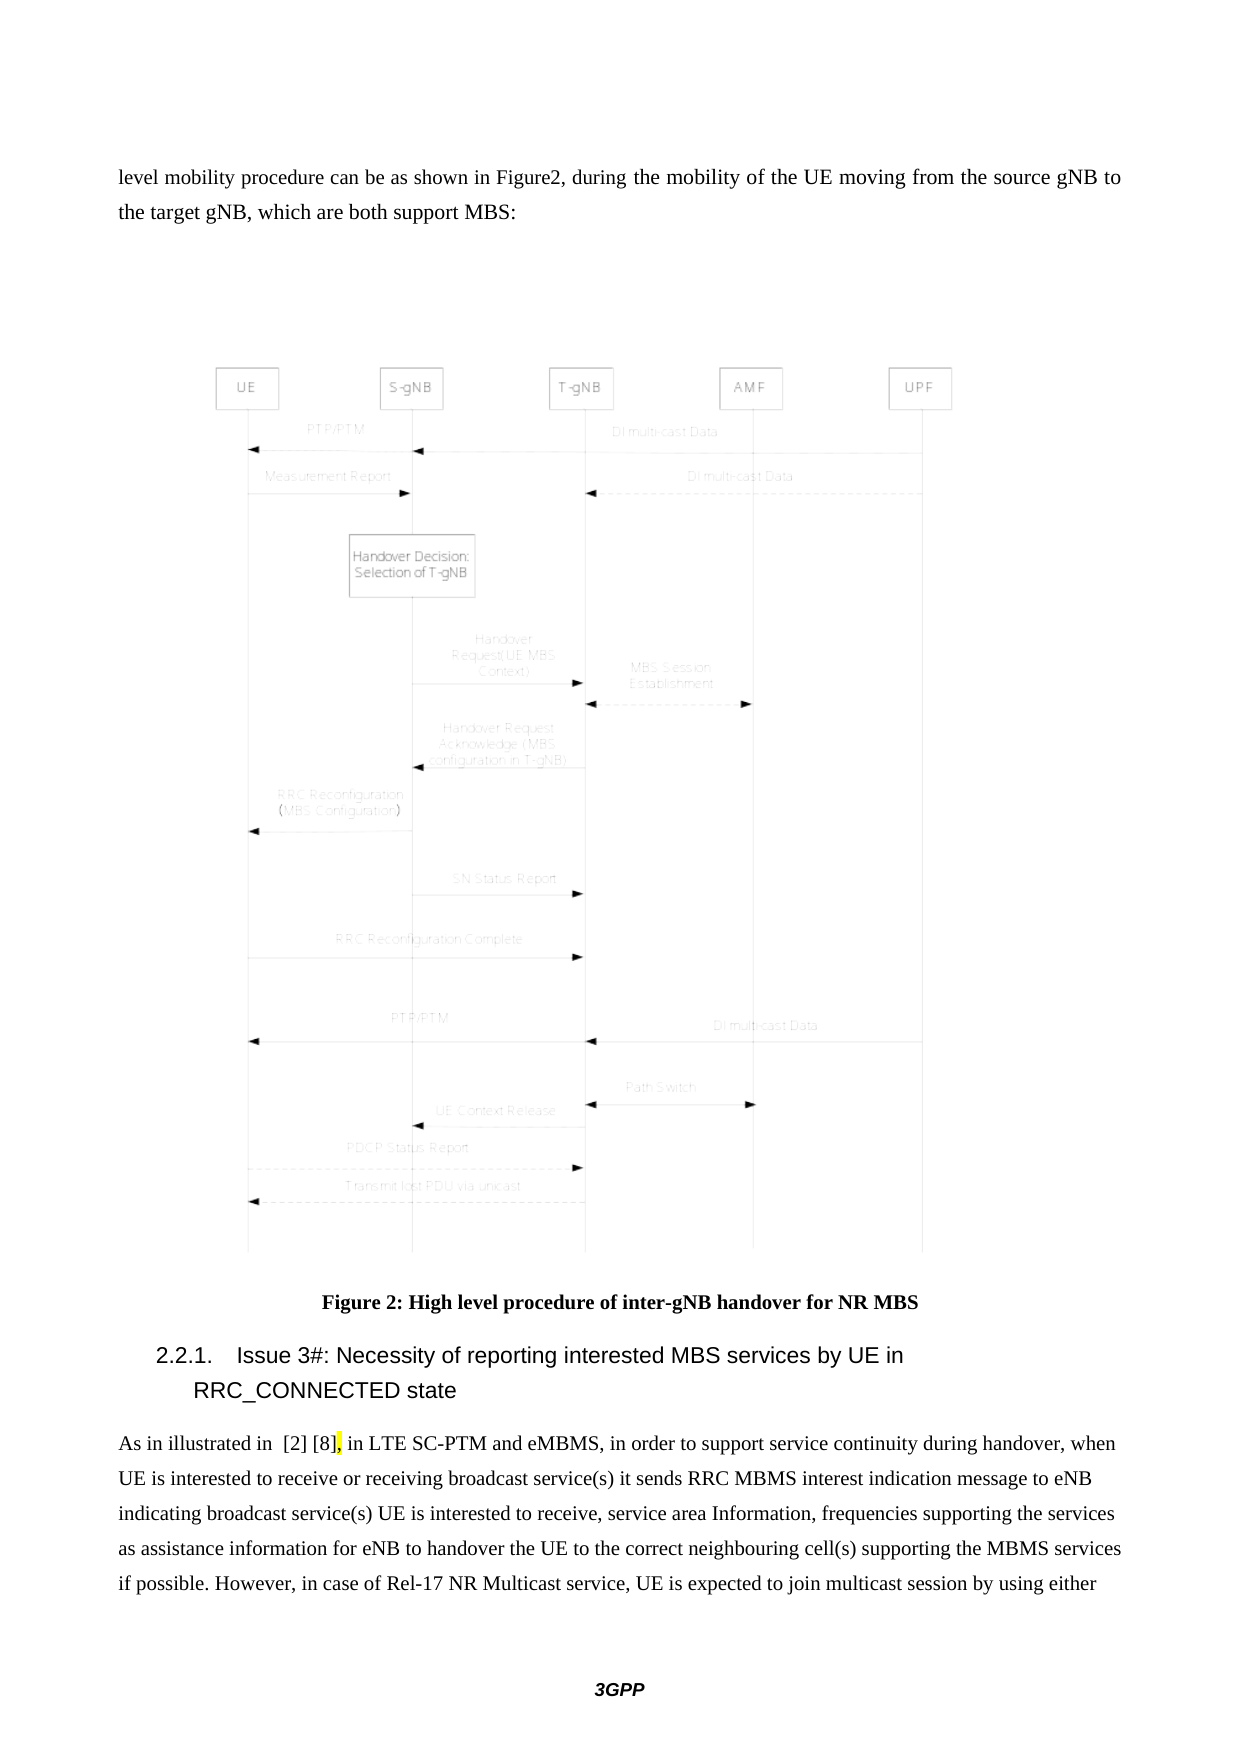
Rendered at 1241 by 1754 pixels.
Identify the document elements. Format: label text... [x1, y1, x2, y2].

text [118, 1427, 1122, 1599]
text Figure 2: High level procedure of inter-gNB handover for NR MBS [118, 1286, 1122, 1318]
subtitle Issue 3#: Necessity of reporting interested MBS services by UE in RRC_CONNECTED state [156, 1339, 1101, 1406]
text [118, 160, 1122, 228]
